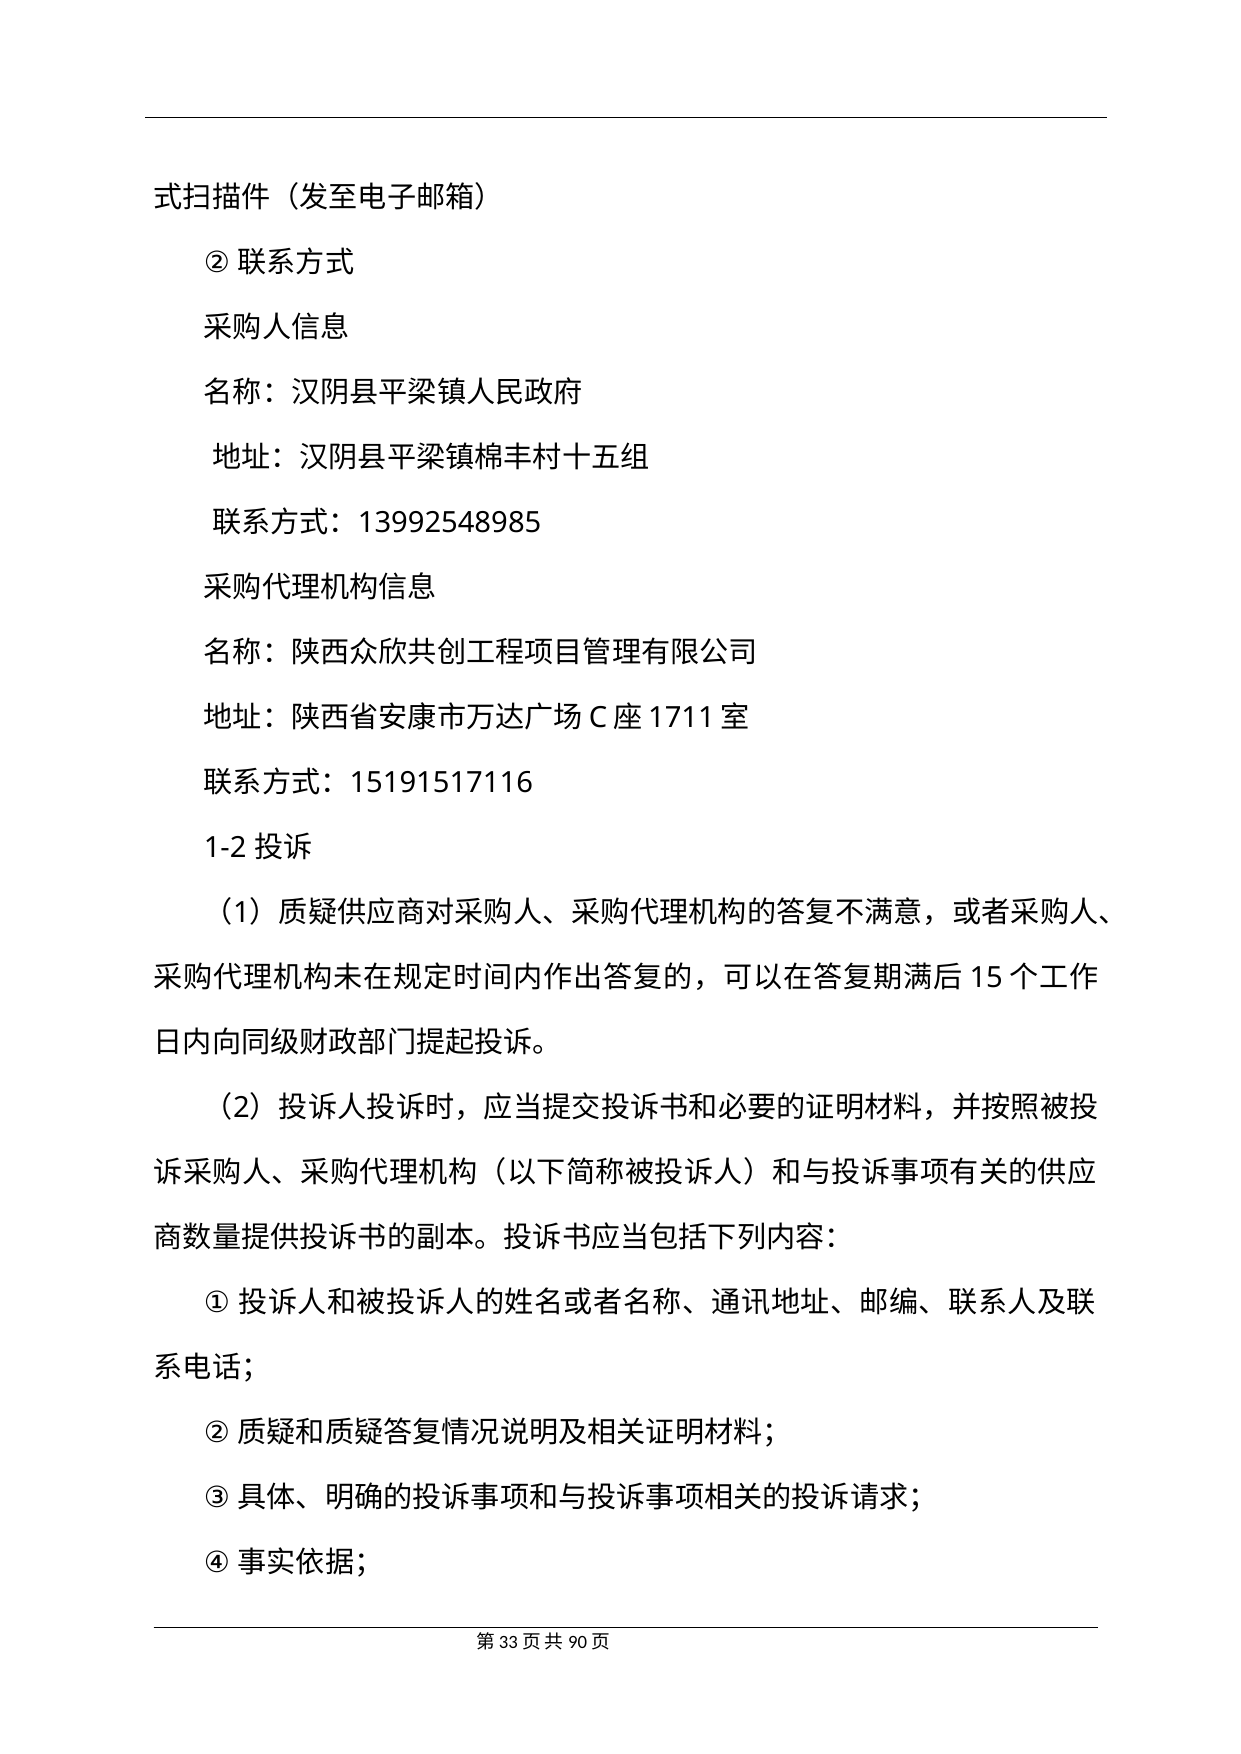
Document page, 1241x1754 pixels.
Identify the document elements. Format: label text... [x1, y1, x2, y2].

text 地址：汉阴县平梁镇棉丰村十五组 [153, 422, 1098, 487]
text ① 投诉人和被投诉人的姓名或者名称、通讯地址、邮编、联系人及联系电话； [153, 1267, 1098, 1397]
text 名称：陕西众欣共创工程项目管理有限公司 [153, 617, 1098, 682]
text （1）质疑供应商对采购人、采购代理机构的答复不满意，或者采购人、采购代理机构未在规定时间内作出答复的，可以在答复期满后15个工作日内向同级财政部门提起投诉。 [153, 877, 1098, 1072]
text 采购人信息 [153, 292, 1098, 357]
text 地址：陕西省安康市万达广场C座1711室 [153, 682, 1098, 747]
text ④ 事实依据； [153, 1527, 1098, 1592]
text 采购代理机构信息 [153, 552, 1098, 617]
text ② 质疑和质疑答复情况说明及相关证明材料； [153, 1397, 1098, 1462]
text 1-2 投诉 [153, 812, 1098, 877]
text （2）投诉人投诉时，应当提交投诉书和必要的证明材料，并按照被投诉采购人、采购代理机构（以下简称被投诉人）和与投诉事项有关的供应商数量提供投诉书的副本。投诉书应当包括下列内容： [153, 1072, 1098, 1267]
text 名称：汉阴县平梁镇人民政府 [153, 357, 1098, 422]
text 联系方式：15191517116 [153, 747, 1098, 812]
text ③ 具体、明确的投诉事项和与投诉事项相关的投诉请求； [153, 1462, 1098, 1527]
text ② 联系方式 [153, 227, 1098, 292]
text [153, 162, 1098, 227]
text 联系方式：13992548985 [153, 487, 1098, 552]
